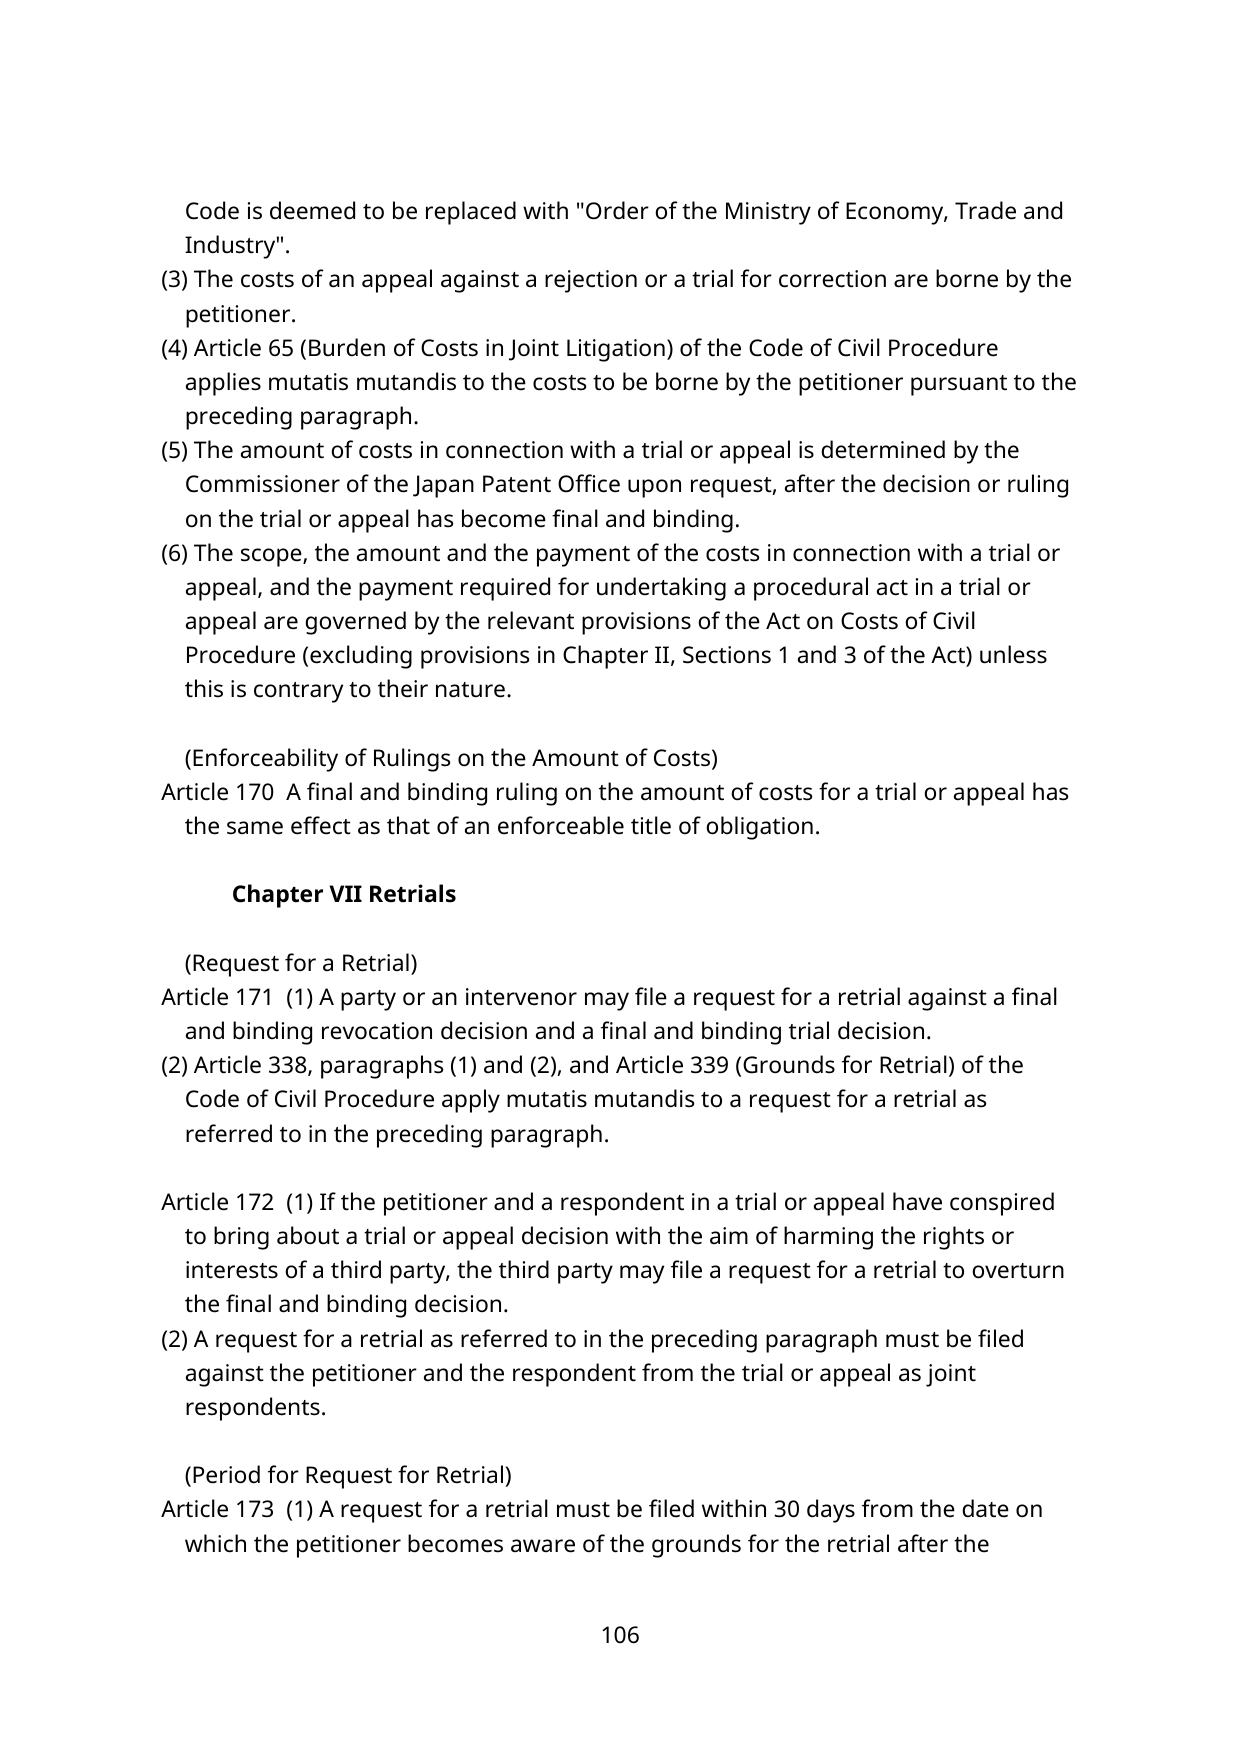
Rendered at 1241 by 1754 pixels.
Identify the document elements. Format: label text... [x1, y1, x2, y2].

text (5) The amount of costs in connection with a trial or appeal is determined by the Commissioner of the Japan Patent Office upon request, after the decision or ruling on the trial or appeal has become final and binding. [161, 433, 1079, 535]
text Chapter VII Retrials [230, 877, 1079, 911]
text (6) The scope, the amount and the payment of the costs in connection with a trial or appeal, and the payment required for undertaking a procedural act in a trial or appeal are governed by the relevant provisions of the Act on Costs of Civil Procedure (excluding provisions in Chapter II, Sections 1 and 3 of the Act) unless this is contrary to their nature. [161, 535, 1079, 706]
text (Request for a Retrial) [184, 945, 1079, 979]
text Article 172 (1) If the petitioner and a respondent in a trial or appeal have conspired to bring about a trial or appeal decision with the aim of harming the rights or interests of a third party, the third party may file a request for a retrial to overturn the final and binding decision. [161, 1184, 1079, 1321]
text (Period for Request for Retrial) [184, 1458, 1079, 1492]
text (2) Article 338, paragraphs (1) and (2), and Article 339 (Grounds for Retrial) of the Code of Civil Procedure apply mutatis mutandis to a request for a retrial as referred to in the preceding paragraph. [161, 1048, 1079, 1150]
text (Enforceability of Rulings on the Amount of Costs) [184, 740, 1079, 774]
text (2) A request for a retrial as referred to in the preceding paragraph must be filed against the petitioner and the respondent from the trial or appeal as joint respondents. [161, 1321, 1079, 1424]
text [161, 194, 1079, 262]
text (4) Article 65 (Burden of Costs in Joint Litigation) of the Code of Civil Procedure applies mutatis mutandis to the costs to be borne by the petitioner pursuant to the preceding paragraph. [161, 330, 1079, 433]
text Article 170 A final and binding ruling on the amount of costs for a trial or appeal has the same effect as that of an enforceable title of obligation. [161, 774, 1079, 843]
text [161, 1492, 1079, 1560]
text Article 171 (1) A party or an intervenor may file a request for a retrial against a final and binding revocation decision and a final and binding trial decision. [161, 979, 1079, 1048]
text (3) The costs of an appeal against a rejection or a trial for correction are borne by the petitioner. [161, 262, 1079, 330]
